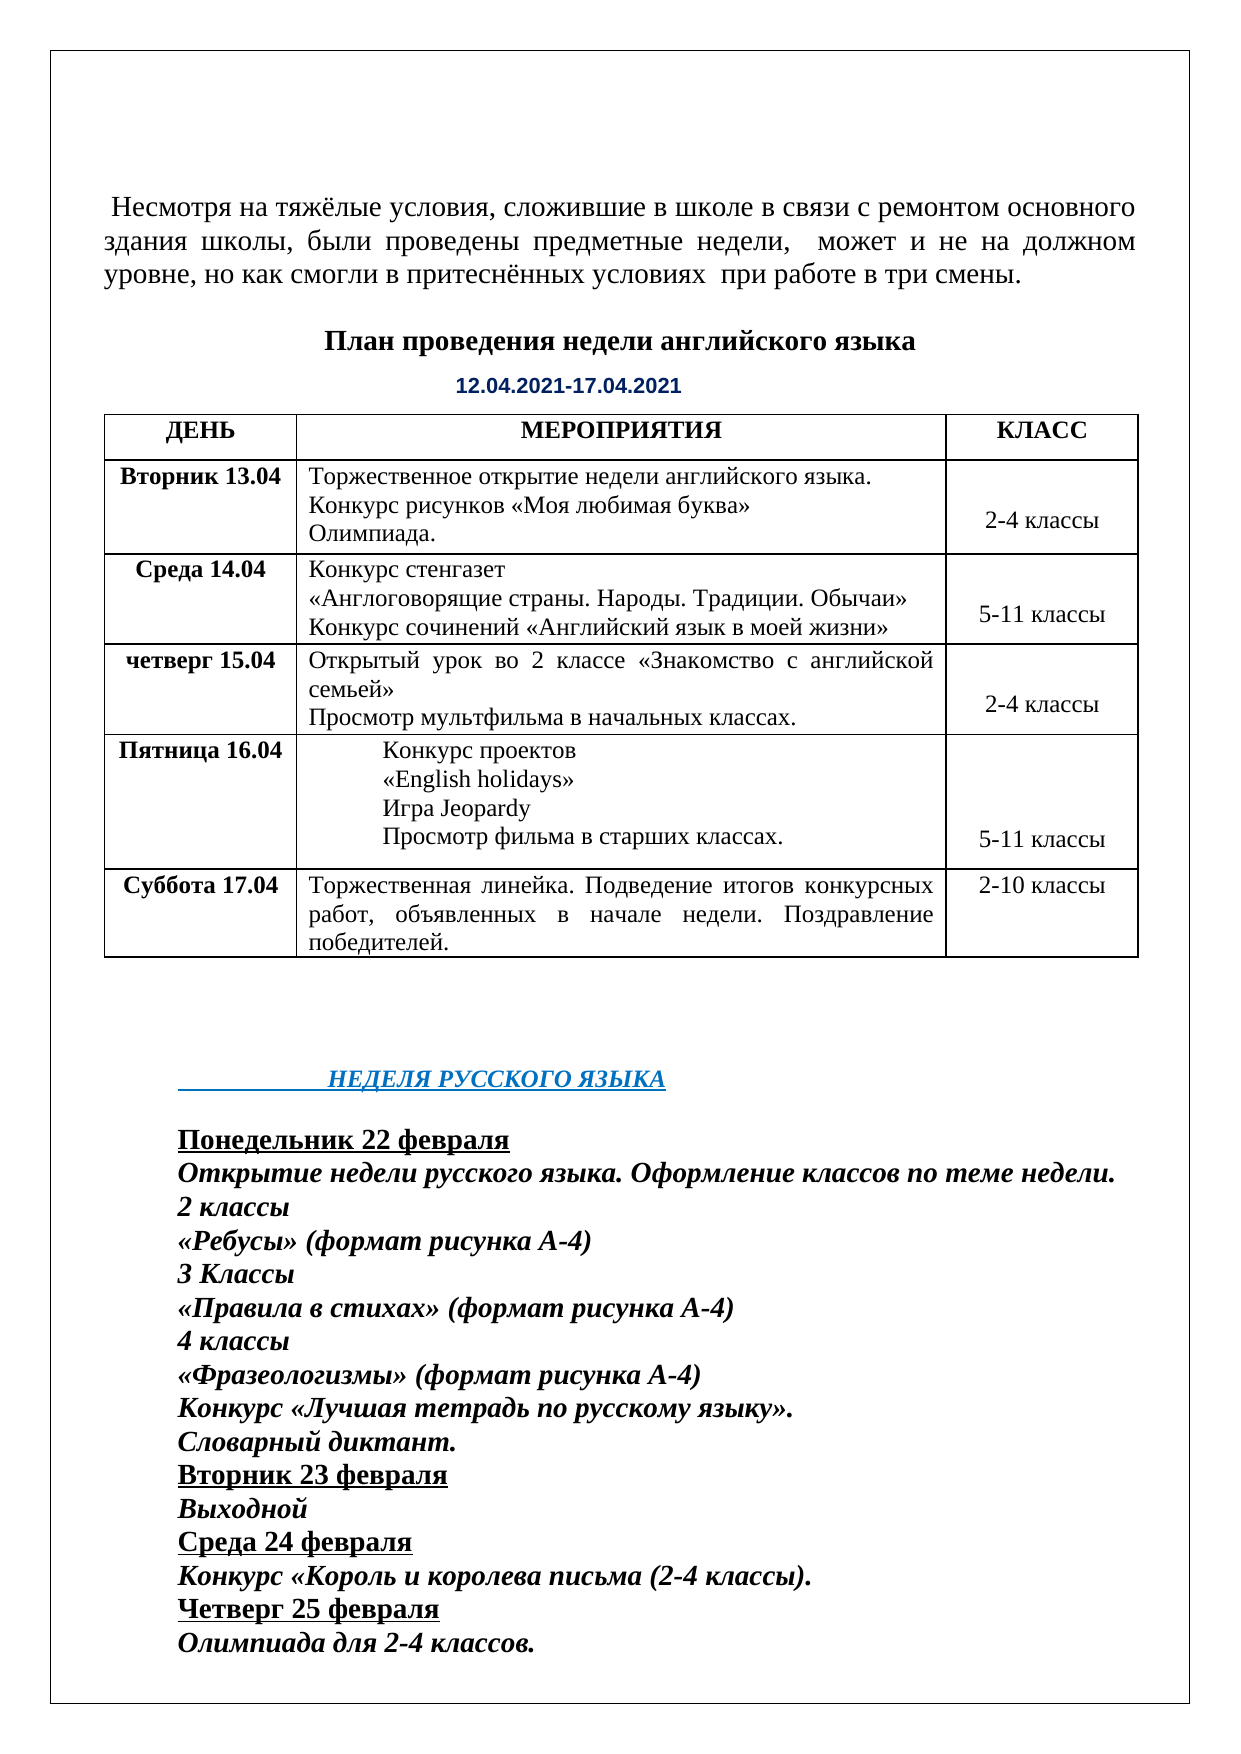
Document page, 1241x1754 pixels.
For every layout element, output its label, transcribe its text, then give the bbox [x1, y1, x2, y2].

text «Ребусы» (формат рисунка А-4) [103, 1223, 1137, 1256]
table_cell Торжественное открытие недели английского языка. Конкурс рисунков «Моя любимая буква» Олимпиада. [297, 461, 945, 553]
text Среда 24 февраля [103, 1524, 1137, 1558]
table_cell 2-4 классы [947, 461, 1137, 553]
table_cell 5-11 классы [947, 555, 1137, 643]
table_cell Открытый урок во 2 классе «Знакомство с английской семьей» Просмотр мультфильма в начальных классах. [297, 645, 945, 734]
text 3 Классы [103, 1256, 1137, 1290]
table_cell 2-10 классы [947, 870, 1137, 956]
table_header КЛАСС [947, 415, 1137, 459]
text Понедельник 22 февраля [103, 1122, 1137, 1156]
text Четверг 25 февраля [103, 1592, 1137, 1625]
text Словарный диктант. [103, 1424, 1137, 1457]
text «Правила в стихах» (формат рисунка А-4) [103, 1290, 1137, 1323]
table_cell Конкурс стенгазет «Англоговорящие страны. Народы. Традиции. Обычаи» Конкурс сочинений «Английский язык в моей жизни» [297, 555, 945, 643]
table_header ДЕНЬ [105, 415, 296, 459]
text «Фразеологизмы» (формат рисунка А-4) [103, 1357, 1137, 1390]
text Олимпиада для 2-4 классов. [103, 1625, 1137, 1659]
table_cell Пятница 16.04 [105, 735, 296, 868]
table_cell четверг 15.04 [105, 645, 296, 734]
text 4 классы [103, 1323, 1137, 1357]
table_cell 5-11 классы [947, 735, 1137, 868]
table_header МЕРОПРИЯТИЯ [297, 415, 945, 459]
text Конкурс «Лучшая тетрадь по русскому языку». [103, 1390, 1137, 1424]
table_cell Суббота 17.04 [105, 870, 296, 956]
table_cell 2-4 классы [947, 645, 1137, 734]
text Несмотря на тяжёлые условия, сложившие в школе в связи с ремонтом основного здания школы, были проведены предметные недели, может и не на должном уровне, но как смогли в притеснённых условиях при работе в три смены. [103, 189, 1137, 290]
table_cell Конкурс проектов «English holidays» Игра Jeopardy Просмотр фильма в старших классах. [297, 735, 945, 868]
text План проведения недели английского языка [103, 323, 1137, 357]
text Вторник 23 февраля [103, 1457, 1137, 1491]
text Открытие недели русского языка. Оформление классов по теме недели. [103, 1156, 1137, 1189]
text Выходной [103, 1491, 1137, 1524]
table_cell Торжественная линейка. Подведение итогов конкурсных работ, объявленных в начале недели. Поздравление победителей. [297, 870, 945, 956]
table_cell Вторник 13.04 [105, 461, 296, 553]
table_cell Среда 14.04 [105, 555, 296, 643]
text 12.04.2021-17.04.2021 [103, 373, 1137, 398]
text Конкурс «Король и королева письма (2-4 классы). [103, 1558, 1137, 1592]
text 2 классы [103, 1189, 1137, 1223]
text НЕДЕЛЯ РУССКОГО ЯЗЫКА [103, 1064, 1137, 1093]
